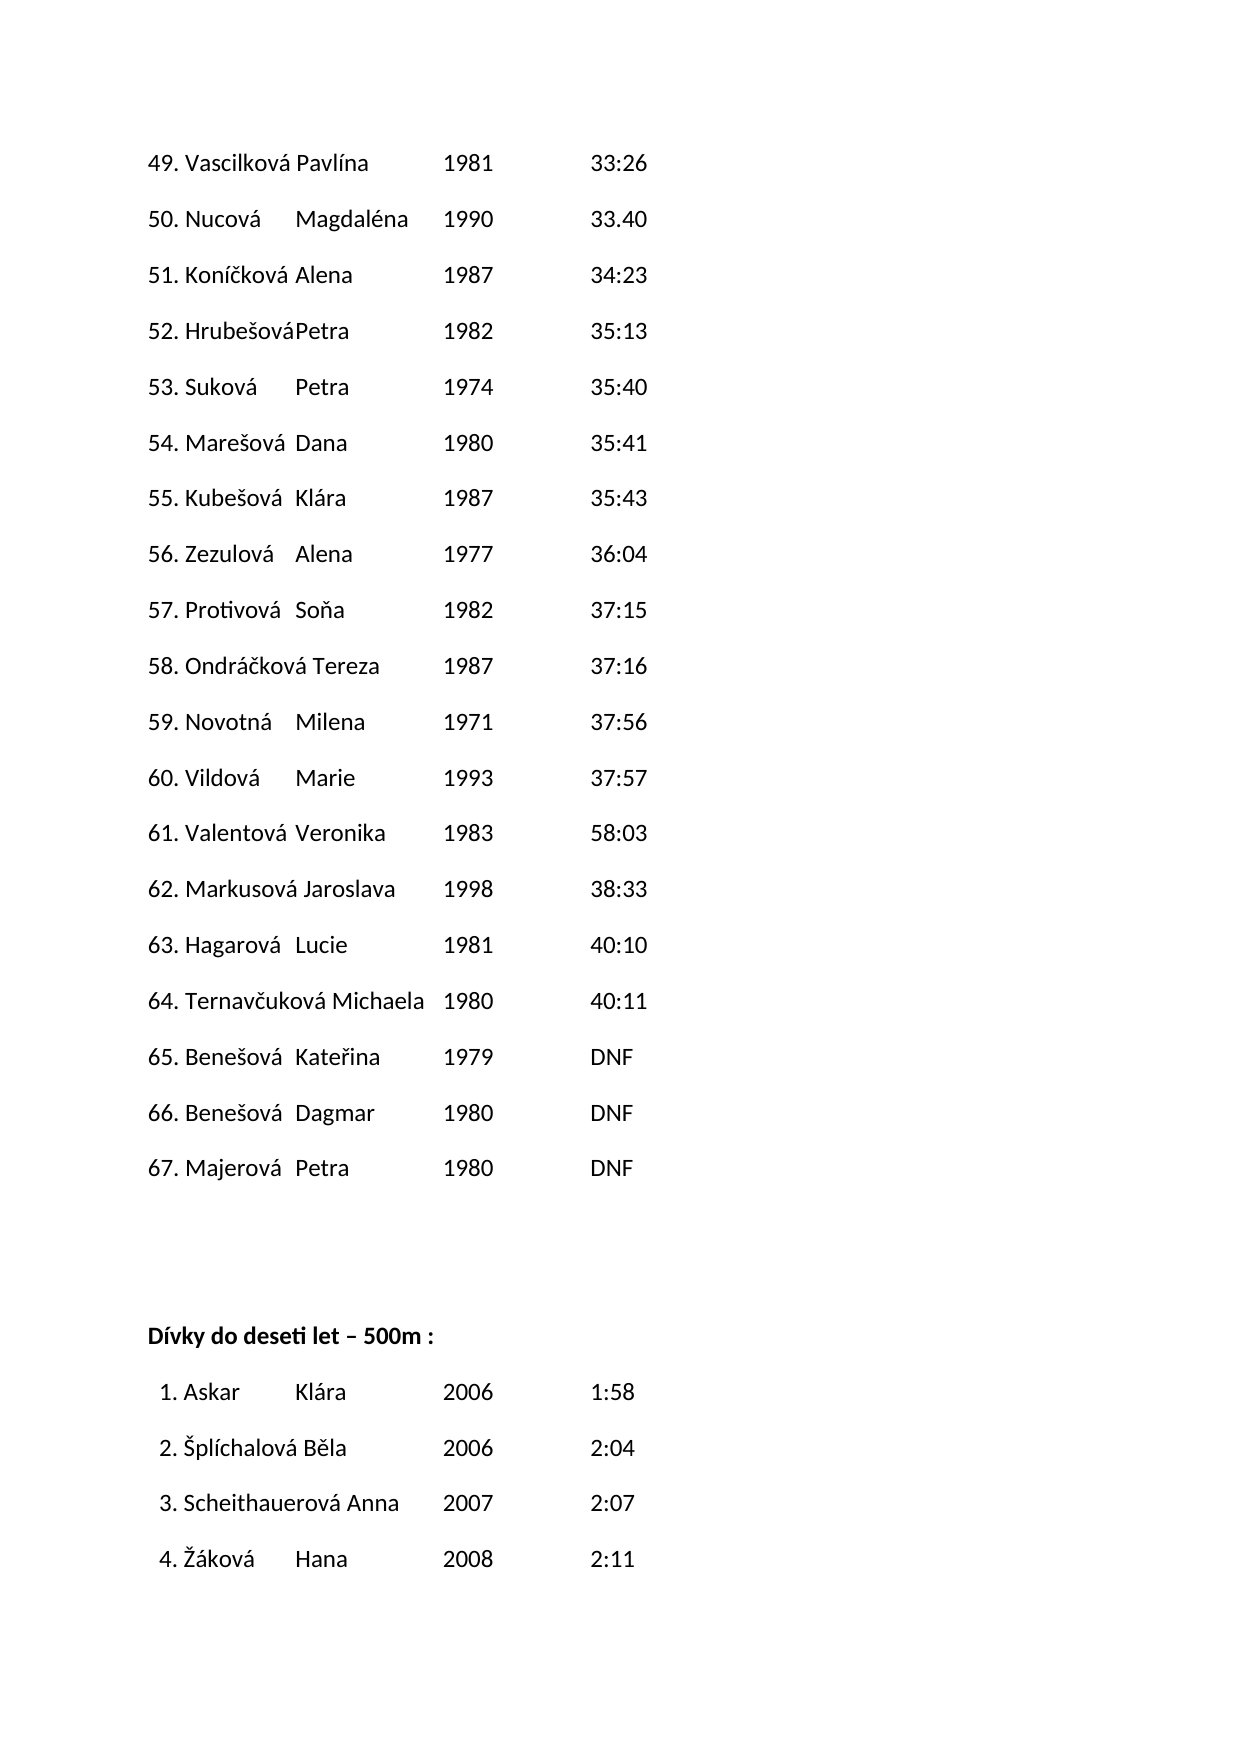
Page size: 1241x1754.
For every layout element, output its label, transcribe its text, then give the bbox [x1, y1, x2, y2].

text 2. Šplíchalová Běla 2006 2:04 [148, 1432, 1093, 1462]
text 54. Marešová Dana 1980 35:41 [148, 427, 1093, 457]
text 3. Scheithauerová Anna 2007 2:07 [148, 1488, 1093, 1518]
text 63. Hagarová Lucie 1981 40:10 [148, 929, 1093, 960]
text 56. Zezulová Alena 1977 36:04 [148, 538, 1093, 569]
text 49. Vascilková Pavlína 1981 33:26 [148, 148, 1093, 178]
text 4. Žáková Hana 2008 2:11 [148, 1543, 1093, 1574]
text Dívky do deseti let – 500m : [148, 1320, 1093, 1351]
text 52. Hrubešová Petra 1982 35:13 [148, 315, 1093, 346]
text 51. Koníčková Alena 1987 34:23 [148, 259, 1093, 290]
text 64. Ternavčuková Michaela 1980 40:11 [148, 985, 1093, 1016]
text 55. Kubešová Klára 1987 35:43 [148, 483, 1093, 513]
text 67. Majerová Petra 1980 DNF [148, 1153, 1093, 1183]
text 53. Suková Petra 1974 35:40 [148, 371, 1093, 401]
text 1. Askar Klára 2006 1:58 [148, 1376, 1093, 1406]
text 59. Novotná Milena 1971 37:56 [148, 706, 1093, 736]
text 57. Protivová Soňa 1982 37:15 [148, 594, 1093, 625]
text 58. Ondráčková Tereza 1987 37:16 [148, 650, 1093, 681]
text 62. Markusová Jaroslava 1998 38:33 [148, 873, 1093, 904]
text 60. Vildová Marie 1993 37:57 [148, 762, 1093, 792]
text 66. Benešová Dagmar 1980 DNF [148, 1097, 1093, 1127]
text 50. Nucová Magdaléna 1990 33.40 [148, 203, 1093, 234]
text 61. Valentová Veronika 1983 58:03 [148, 818, 1093, 848]
text 65. Benešová Kateřina 1979 DNF [148, 1041, 1093, 1071]
